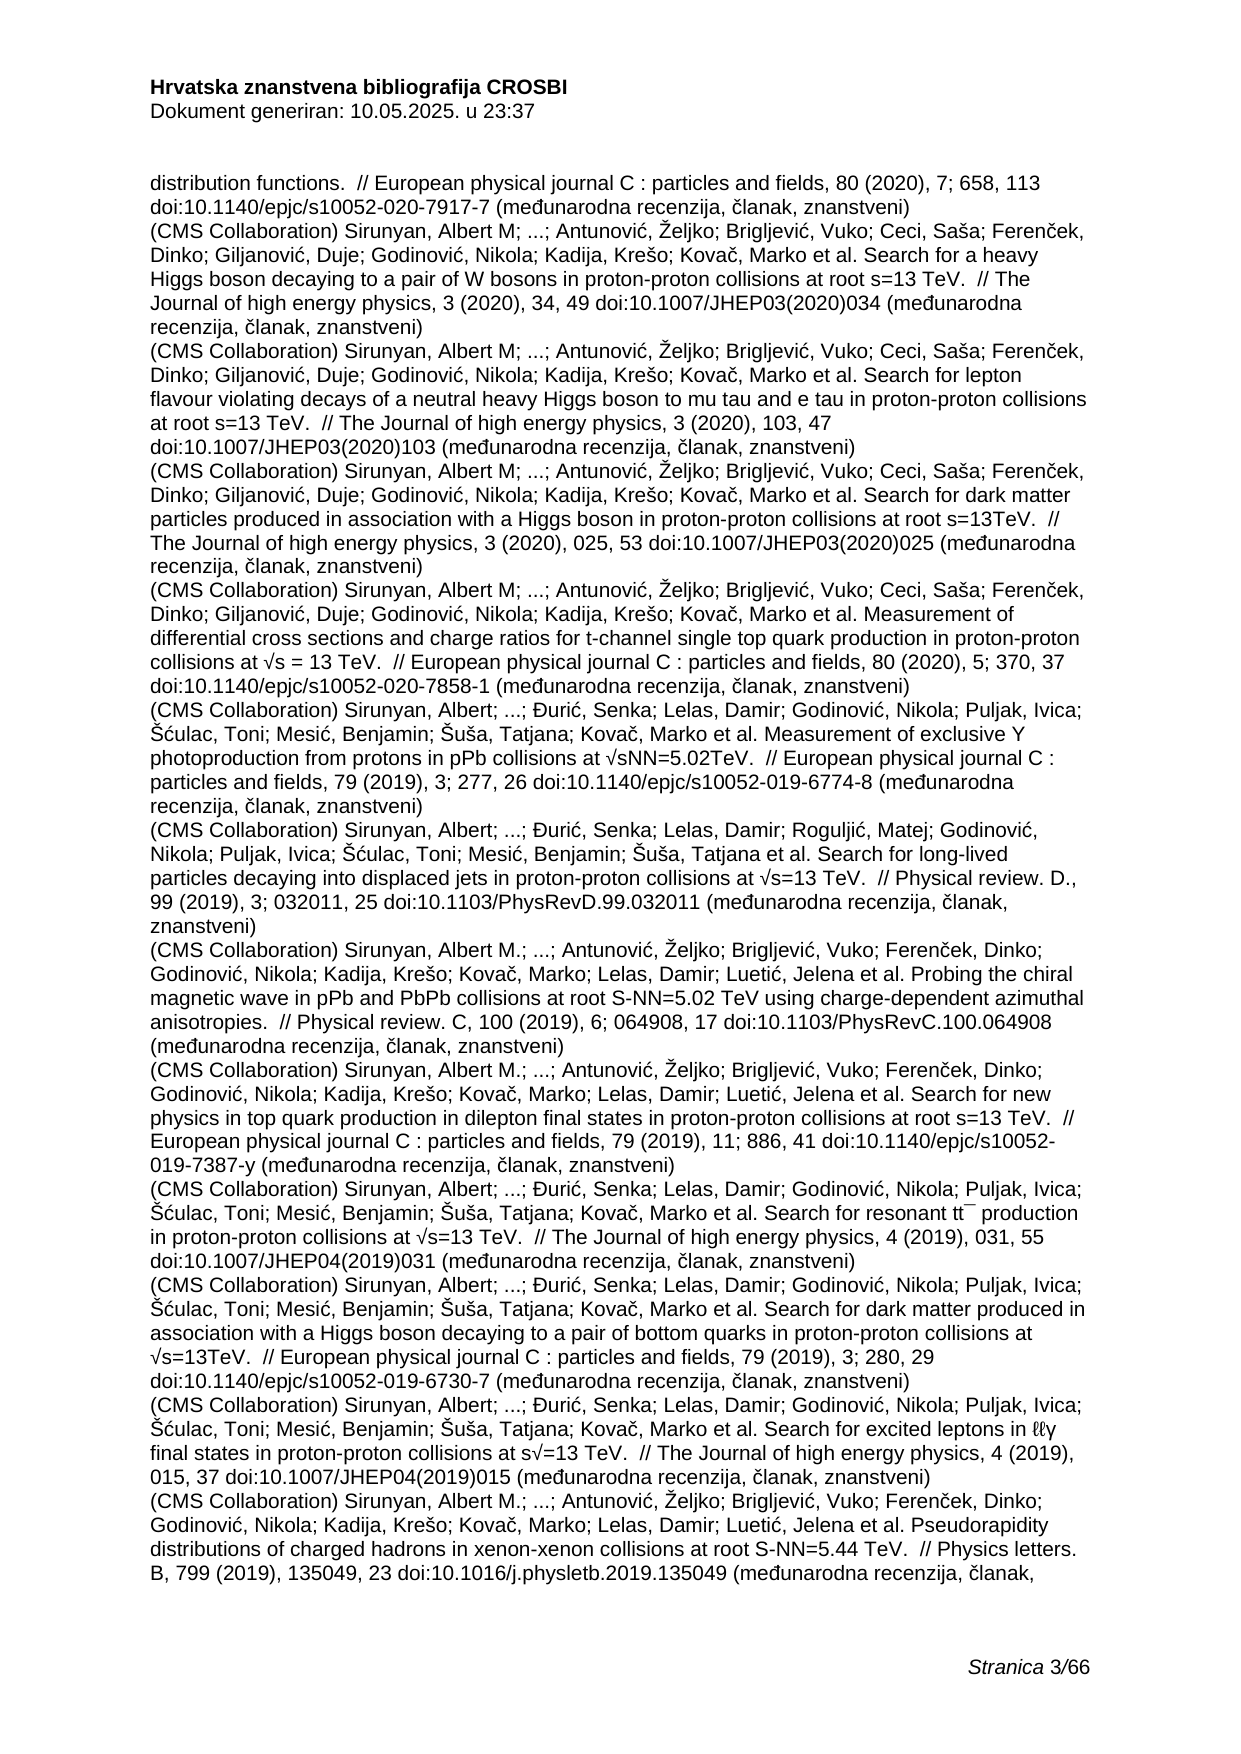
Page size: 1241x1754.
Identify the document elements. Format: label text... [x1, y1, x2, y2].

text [150, 1489, 1090, 1584]
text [150, 171, 1090, 219]
text (CMS Collaboration) Sirunyan, Albert; ...; Đurić, Senka; Lelas, Damir; Roguljić, Matej; Godinović, Nikola; Puljak, Ivica; Šćulac, Toni; Mesić, Benjamin; Šuša, Tatjana et al. [150, 818, 1090, 938]
